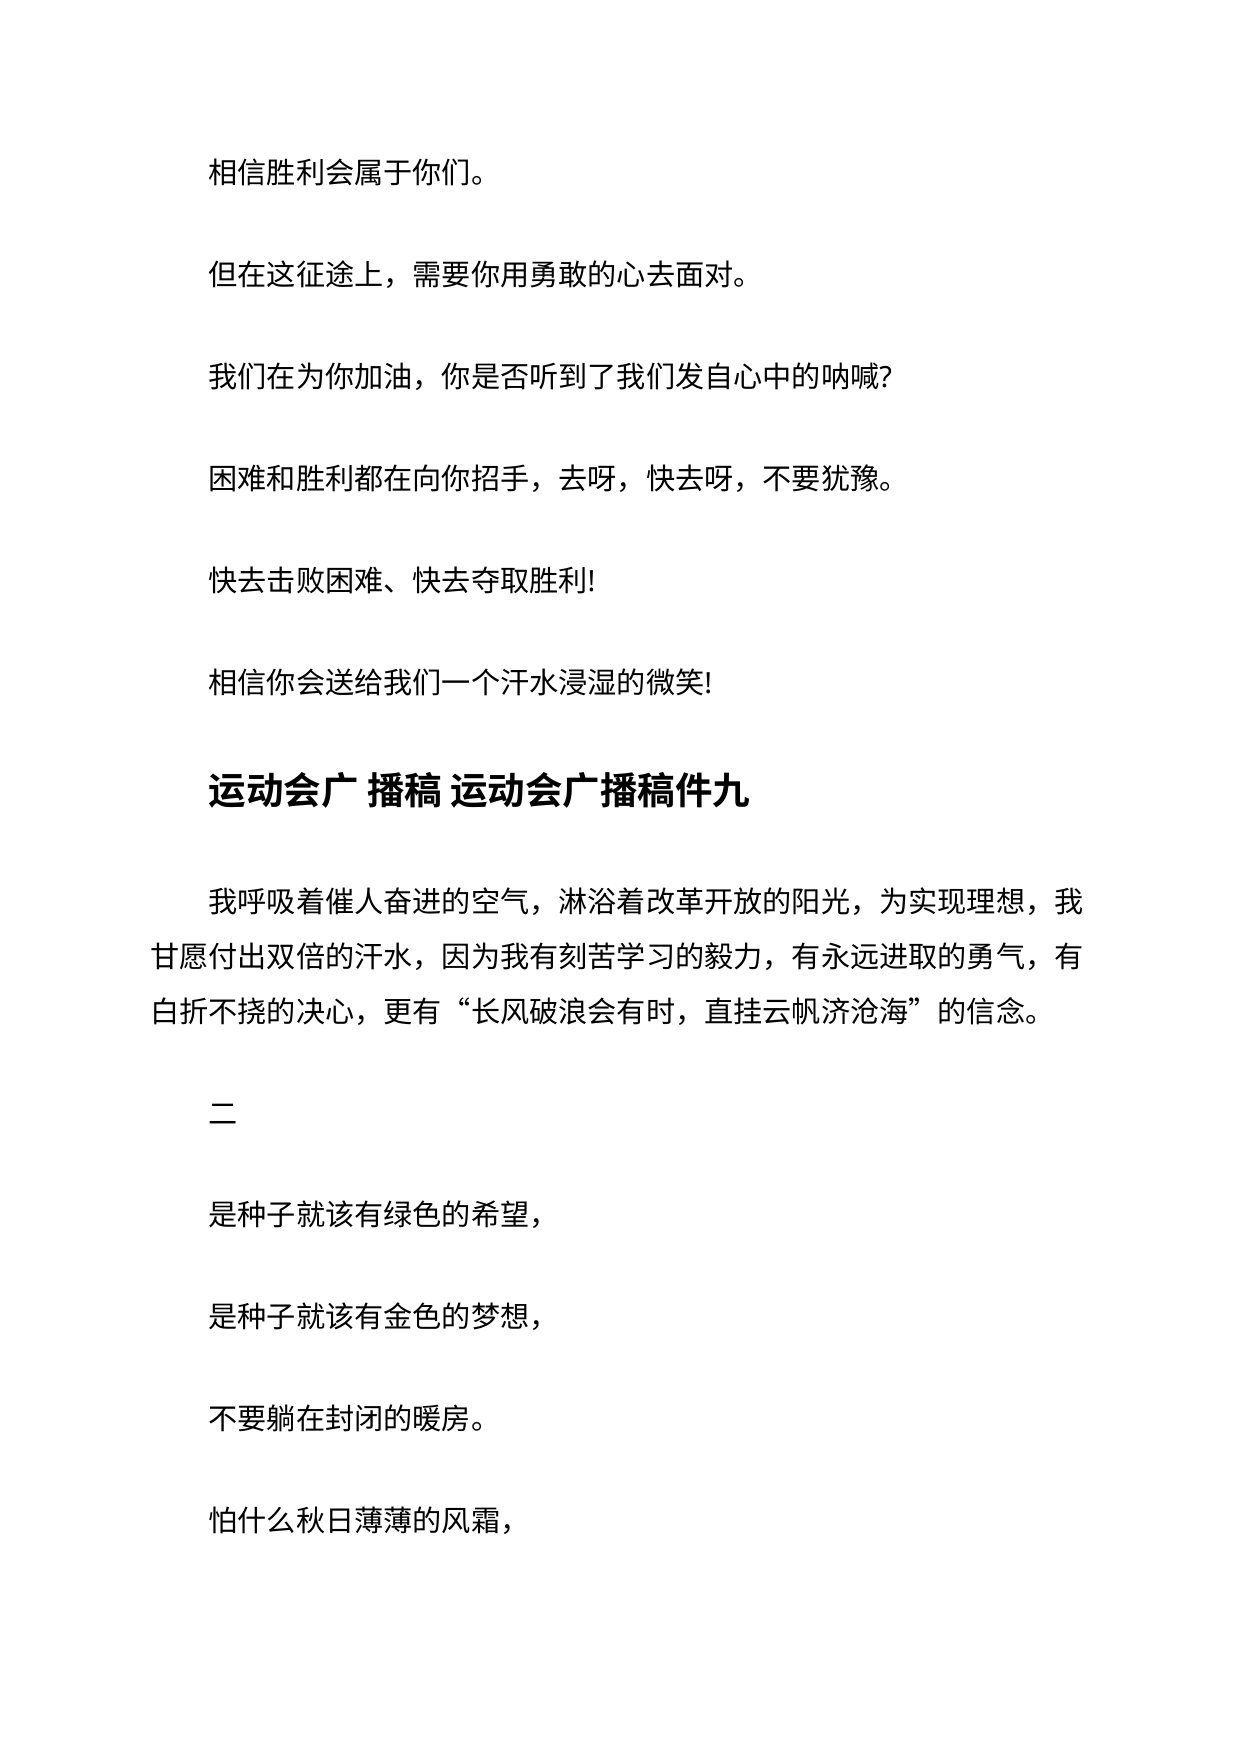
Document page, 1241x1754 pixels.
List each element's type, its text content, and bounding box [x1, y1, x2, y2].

text 相信你会送给我们一个汗水浸湿的微笑! [150, 659, 1090, 702]
text 是种子就该有金色的梦想， [150, 1294, 1090, 1336]
text 运动会广 播稿 运动会广播稿件九 [150, 761, 1090, 816]
text 不要躺在封闭的暖房。 [150, 1396, 1090, 1438]
text 是种子就该有绿色的希望， [150, 1192, 1090, 1234]
text 困难和胜利都在向你招手，去呀，快去呀，不要犹豫。 [150, 456, 1090, 498]
text 但在这征途上，需要你用勇敢的心去面对。 [150, 252, 1090, 294]
text 我呼吸着催人奋进的空气，淋浴着改革开放的阳光，为实现理想，我甘愿付出双倍的汗水，因为我有刻苦学习的毅力，有永远进取的勇气，有白折不挠的决心，更有“长风破浪会有时，直挂云帆济沧海”的信念。 [150, 879, 1090, 1031]
text 二 [150, 1090, 1090, 1132]
text 快去击败困难、快去夺取胜利! [150, 557, 1090, 600]
text 怕什么秋日薄薄的风霜， [150, 1497, 1090, 1539]
text 我们在为你加油，你是否听到了我们发自心中的呐喊? [150, 353, 1090, 396]
text 相信胜利会属于你们。 [150, 150, 1090, 192]
